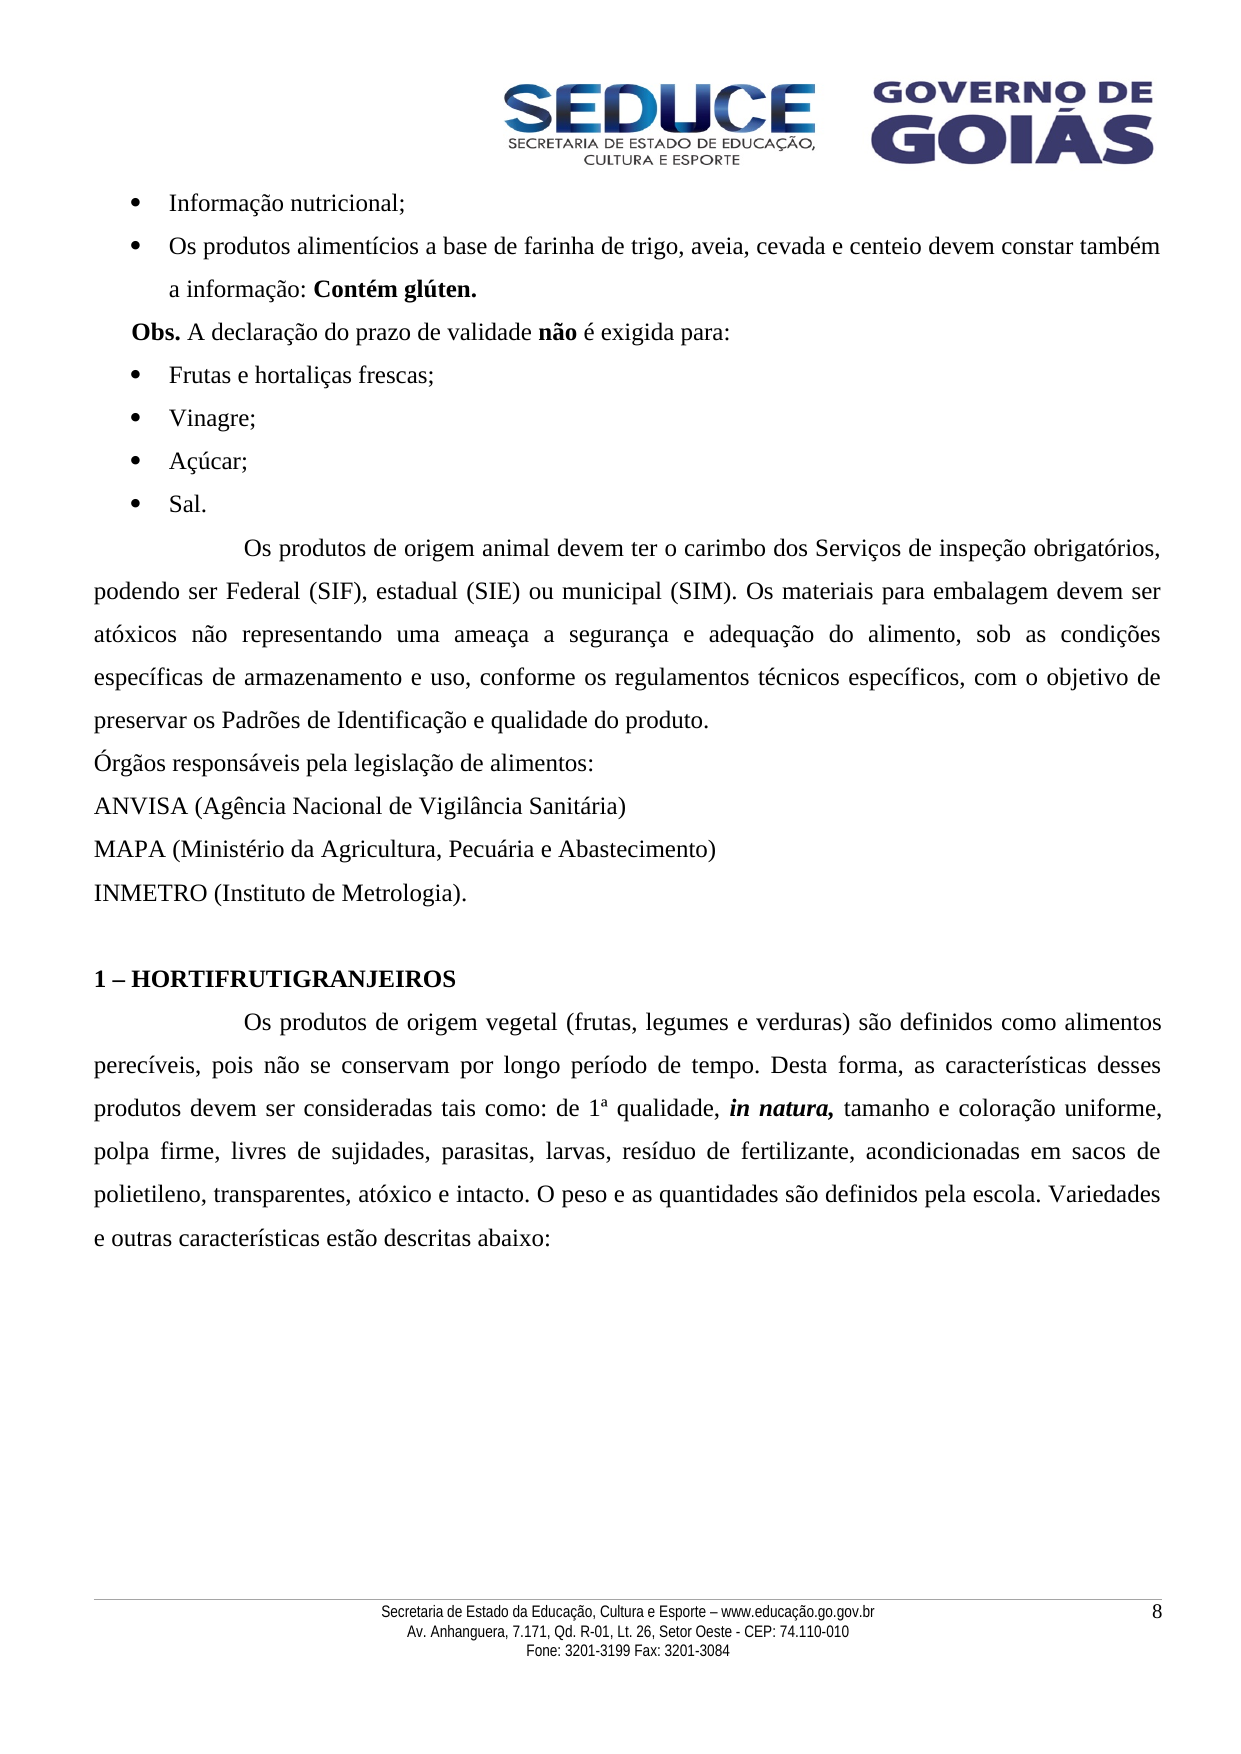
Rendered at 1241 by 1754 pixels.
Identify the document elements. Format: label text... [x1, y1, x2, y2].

text Obs. A declaração do prazo de validade não é exigida para: [131, 317, 1162, 346]
text ANVISA (Agência Nacional de Vigilância Sanitária) [94, 791, 1162, 820]
text 1 – HORTIFRUTIGRANJEIROS [94, 964, 1162, 993]
list Vinagre; [131, 403, 1162, 432]
text Os produtos de origem animal devem ter o carimbo dos Serviços de inspeção obrigatórios, podendo ser Federal (SIF), estadual (SIE) ou municipal (SIM). Os materiais para embalagem devem ser atóxicos não representando uma ameaça a segurança e adequação do alimento, sob as condições específicas de armazenamento e uso, conforme os regulamentos técnicos específicos, com o objetivo de preservar os Padrões de Identificação e qualidade do produto. [94, 533, 1162, 734]
text INMETRO (Instituto de Metrologia). [94, 878, 1162, 906]
list Informação nutricional; [131, 188, 1162, 216]
list Os produtos alimentícios a base de farinha de trigo, aveia, cevada e centeio devem constar também a informação: Contém glúten. [131, 231, 1162, 303]
list Sal. [131, 489, 1162, 518]
text MAPA (Ministério da Agricultura, Pecuária e Abastecimento) [94, 834, 1162, 863]
picture [503, 75, 1163, 174]
text Órgãos responsáveis pela legislação de alimentos: [94, 748, 1162, 777]
list Açúcar; [131, 446, 1162, 475]
text Os produtos de origem vegetal (frutas, legumes e verduras) são definidos como alimentos perecíveis, pois não se conservam por longo período de tempo. Desta forma, as características desses produtos devem ser consideradas tais como: de 1ª qualidade, in natura, tamanho e coloração uniforme, polpa firme, livres de sujidades, parasitas, larvas, resíduo de fertilizante, acondicionadas em sacos de polietileno, transparentes, atóxico e intacto. O peso e as quantidades são definidos pela escola. Variedades e outras características estão descritas abaixo: [94, 1007, 1162, 1251]
list Frutas e hortaliças frescas; [131, 360, 1162, 389]
